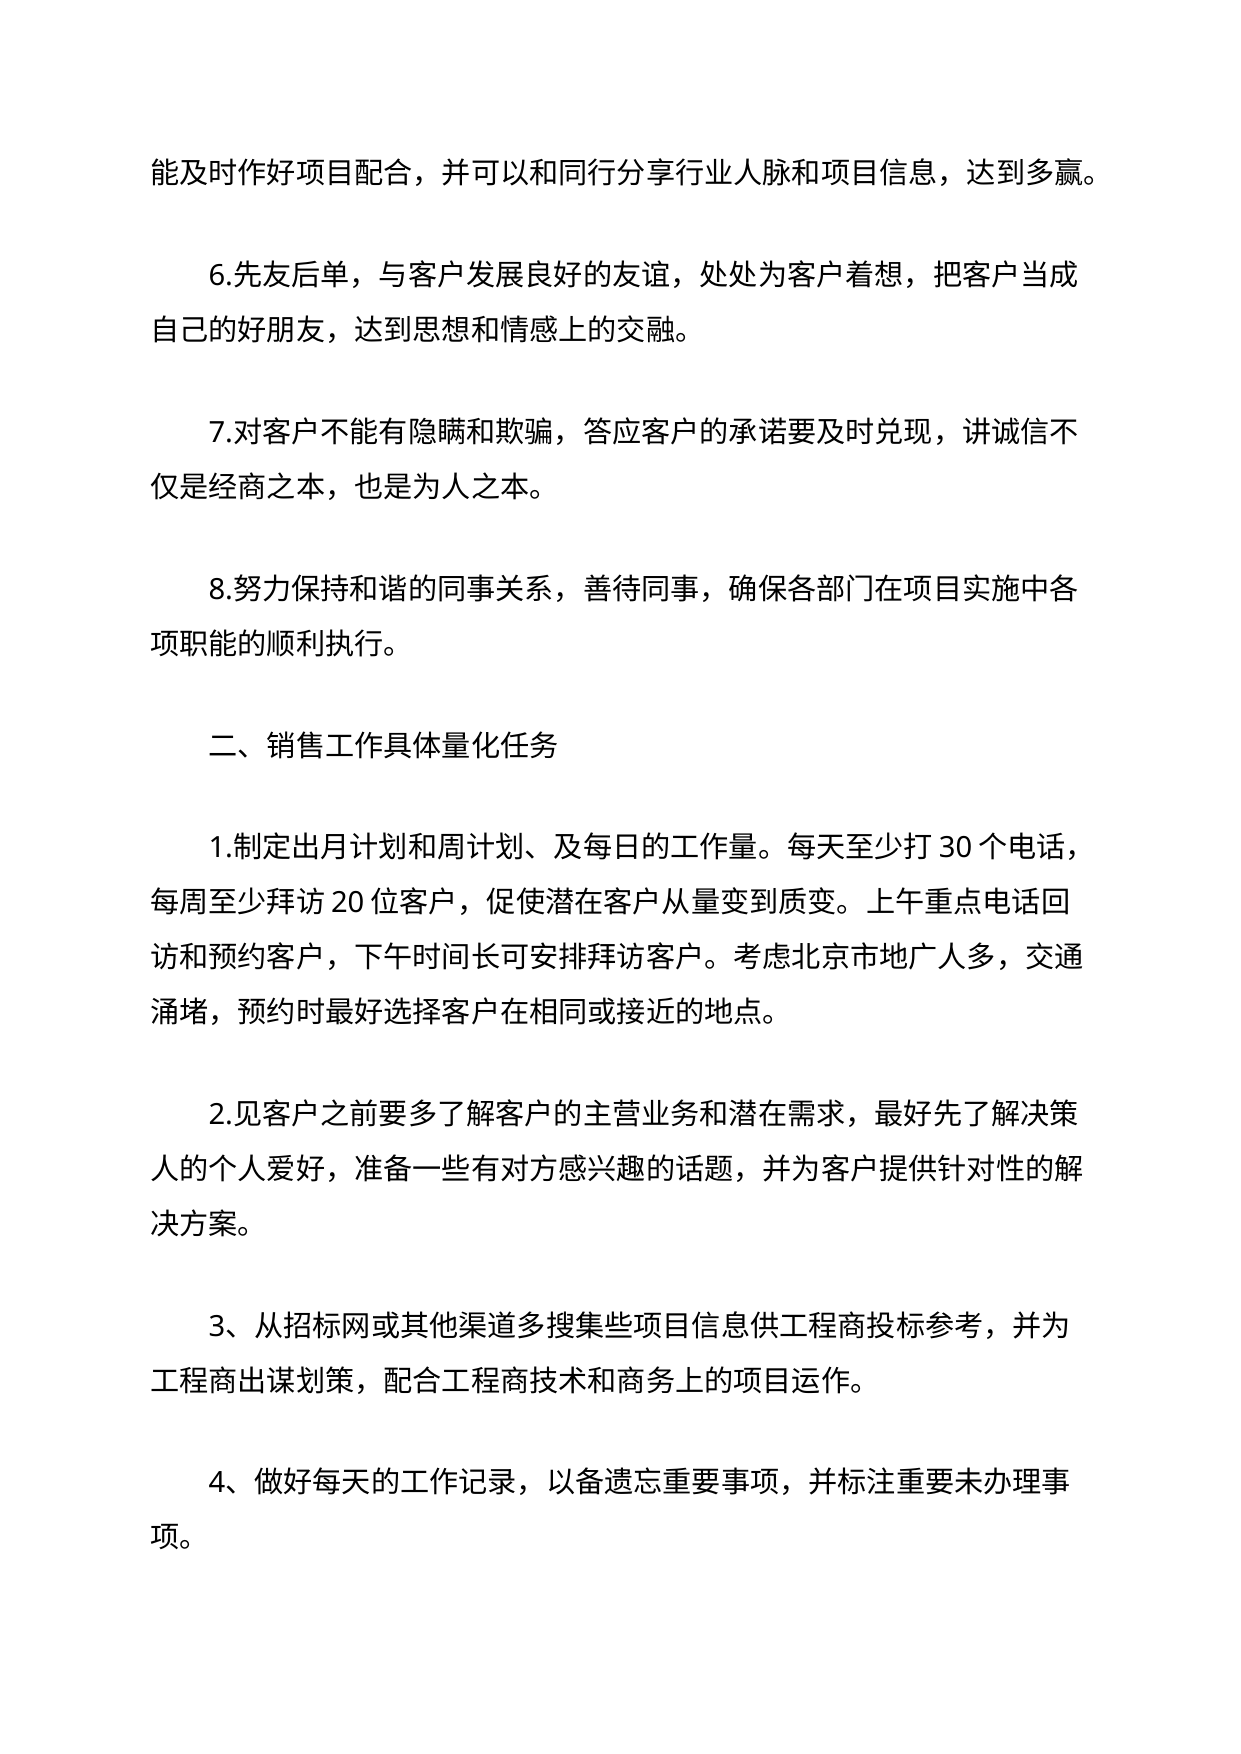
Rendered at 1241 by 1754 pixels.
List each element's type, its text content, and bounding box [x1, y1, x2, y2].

text 8.努力保持和谐的同事关系，善待同事，确保各部门在项目实施中各项职能的顺利执行。 [150, 565, 1090, 663]
text 7.对客户不能有隐瞒和欺骗，答应客户的承诺要及时兑现，讲诚信不仅是经商之本，也是为人之本。 [150, 408, 1090, 506]
text 1.制定出月计划和周计划、及每日的工作量。每天至少打30个电话，每周至少拜访20位客户，促使潜在客户从量变到质变。上午重点电话回访和预约客户，下午时间长可安排拜访客户。考虑北京市地广人多，交通涌堵，预约时最好选择客户在相同或接近的地点。 [150, 824, 1090, 1031]
text 4、做好每天的工作记录，以备遗忘重要事项，并标注重要未办理事项。 [150, 1459, 1090, 1556]
text 6.先友后单，与客户发展良好的友谊，处处为客户着想，把客户当成自己的好朋友，达到思想和情感上的交融。 [150, 252, 1090, 349]
text 2.见客户之前要多了解客户的主营业务和潜在需求，最好先了解决策人的个人爱好，准备一些有对方感兴趣的话题，并为客户提供针对性的解决方案。 [150, 1091, 1090, 1243]
text 3、从招标网或其他渠道多搜集些项目信息供工程商投标参考，并为工程商出谋划策，配合工程商技术和商务上的项目运作。 [150, 1302, 1090, 1399]
text 二、销售工作具体量化任务 [150, 722, 1090, 764]
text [150, 150, 1090, 192]
